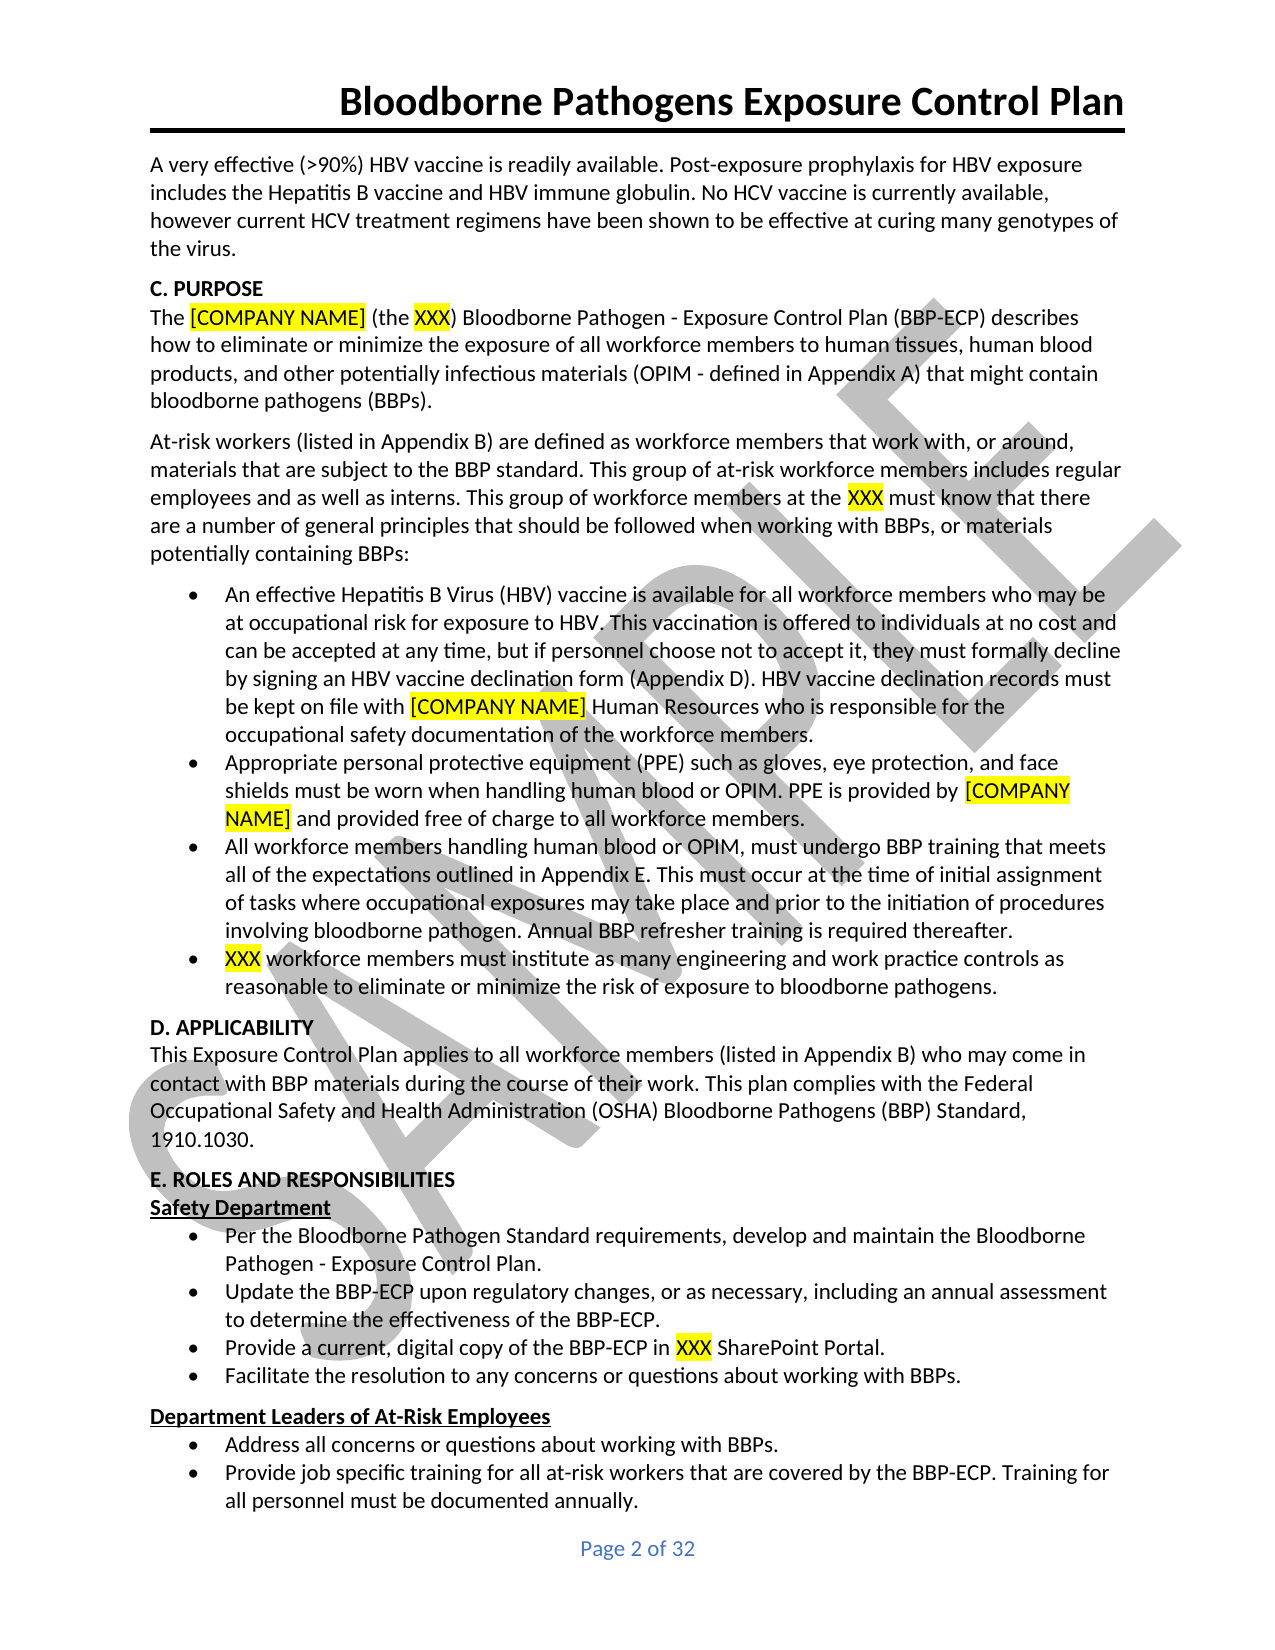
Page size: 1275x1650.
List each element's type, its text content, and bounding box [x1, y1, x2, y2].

list Provide a current, digital copy of the BBP-ECP in XXX SharePoint Portal. [712, 1333, 1125, 1361]
list Provide job specific training for all at-risk workers that are covered by the BBP-ECP. Training for all personnel must be documented annually. [187, 1458, 1125, 1514]
text D. APPLICABILITY [150, 1013, 1125, 1041]
list Update the BBP-ECP upon regulatory changes, or as necessary, including an annual assessment to determine the effectiveness of the BBP-ECP. [187, 1277, 1125, 1333]
text At-risk workers (listed in Appendix B) are defined as workforce members that work with, or around, materials that are subject to the BBP standard. This group of at-risk workforce members includes regular employees and as well as interns. This group of workforce members at the XXX must know that there are a number of general principles that should be followed when working with BBPs, or materials potentially containing BBPs: [150, 427, 1125, 567]
list Provide a current, digital copy of the BBP-ECP in XXX SharePoint Portal. [187, 1333, 676, 1361]
text This Exposure Control Plan applies to all workforce members (listed in Appendix B) who may come in contact with BBP materials during the course of their work. This plan complies with the Federal Occupational Safety and Health Administration (OSHA) Bloodborne Pathogens (BBP) Standard, 1910.1030. [150, 1041, 1125, 1153]
text Department Leaders of At-Risk Employees [150, 1402, 1125, 1430]
list XXX workforce members must institute as many engineering and work practice controls as reasonable to eliminate or minimize the risk of exposure to bloodborne pathogens. [187, 944, 1125, 1000]
text A very effective (>90%) HBV vaccine is readily available. Post-exposure prophylaxis for HBV exposure includes the Hepatitis B vaccine and HBV immune globulin. No HCV vaccine is currently available, however current HCV treatment regimens have been shown to be effective at curing many genotypes of the virus. [150, 150, 1125, 262]
text E. ROLES AND RESPONSIBILITIES [150, 1165, 1125, 1193]
list An effective Hepatitis B Virus (HBV) vaccine is available for all workforce members who may be at occupational risk for exposure to HBV. This vaccination is offered to individuals at no cost and can be accepted at any time, but if personnel choose not to accept it, they must formally decline by signing an HBV vaccine declination form (Appendix D). HBV vaccine declination records must be kept on file with [COMPANY NAME] Human Resources who is responsible for the occupational safety documentation of the workforce members. [187, 580, 1125, 748]
list Per the Bloodborne Pathogen Standard requirements, develop and maintain the Bloodborne Pathogen - Exposure Control Plan. [187, 1221, 1125, 1277]
list Facilitate the resolution to any concerns or questions about working with BBPs. [187, 1361, 1125, 1389]
list Appropriate personal protective equipment (PPE) such as gloves, eye protection, and face shields must be worn when handling human blood or OPIM. PPE is provided by [COMPANY NAME] and provided free of charge to all workforce members. [187, 748, 1125, 832]
text Safety Department [150, 1193, 1125, 1221]
text C. PURPOSE [150, 274, 1125, 303]
list All workforce members handling human blood or OPIM, must undergo BBP training that meets all of the expectations outlined in Appendix E. This must occur at the time of initial assignment of tasks where occupational exposures may take place and prior to the initiation of procedures involving bloodborne pathogen. Annual BBP refresher training is required thereafter. [187, 832, 1125, 944]
list Address all concerns or questions about working with BBPs. [187, 1430, 1125, 1458]
text The [COMPANY NAME] (the XXX) Bloodborne Pathogen - Exposure Control Plan (BBP-ECP) describes how to eliminate or minimize the exposure of all workforce members to human tissues, human blood products, and other potentially infectious materials (OPIM - defined in Appendix A) that might contain bloodborne pathogens (BBPs). [150, 303, 1125, 415]
